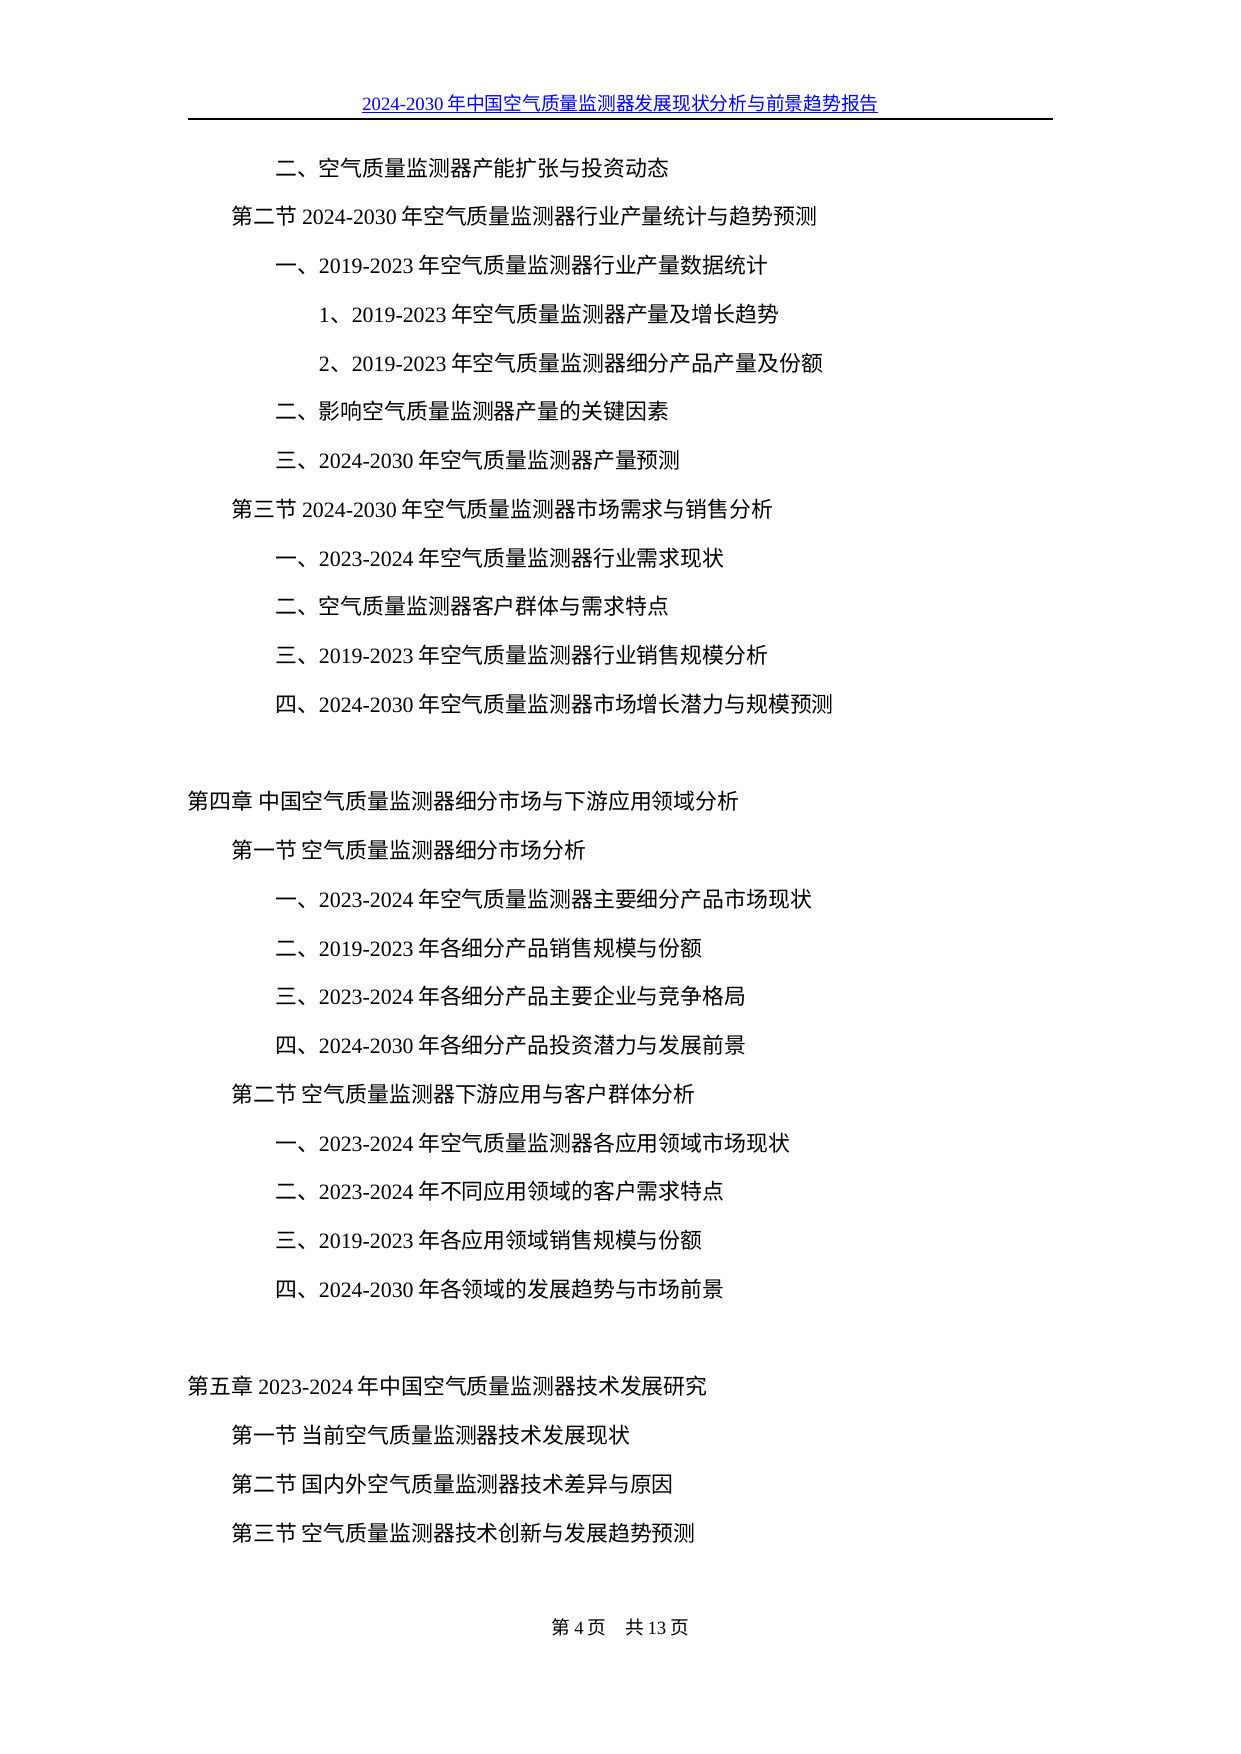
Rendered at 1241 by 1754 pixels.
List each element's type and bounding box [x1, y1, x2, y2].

text [187, 150, 1053, 1548]
